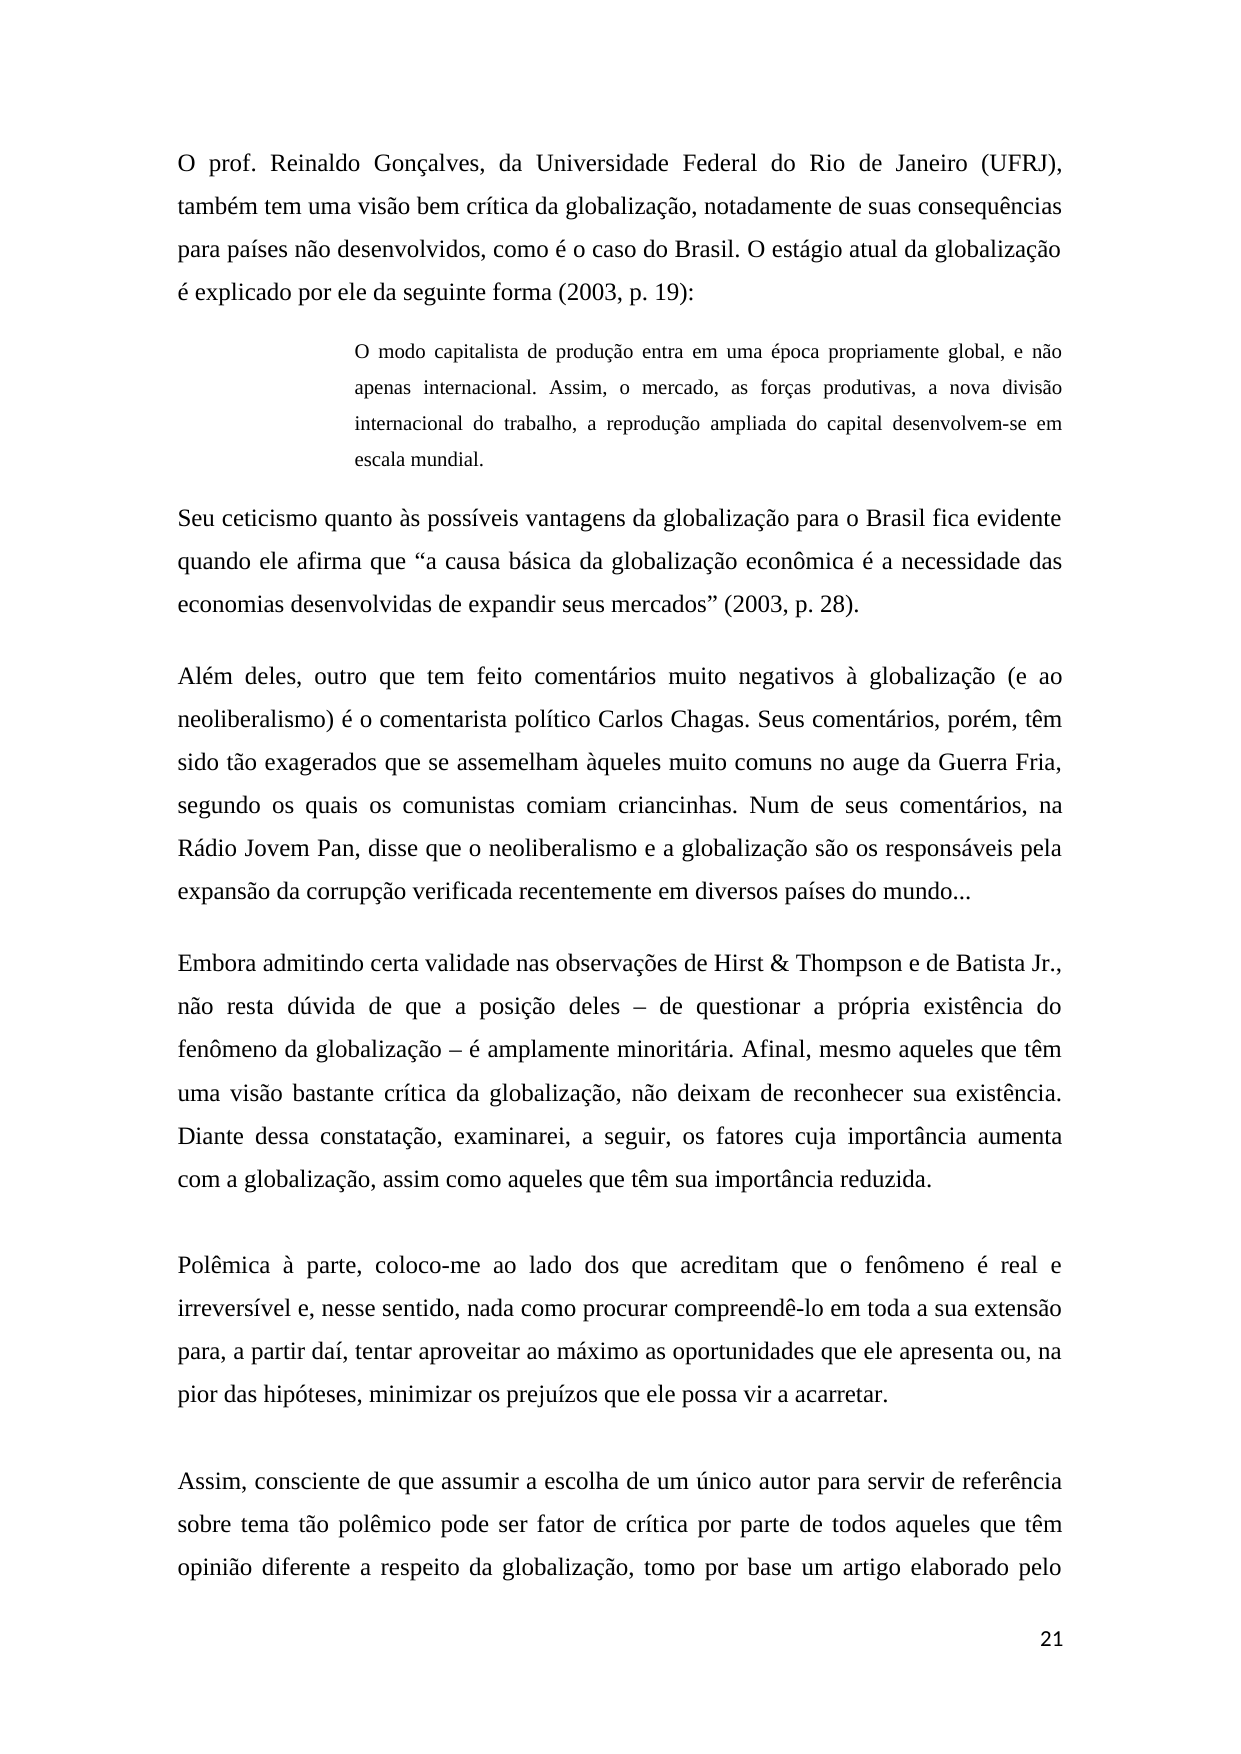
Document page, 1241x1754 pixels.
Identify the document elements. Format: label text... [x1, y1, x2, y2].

text Polêmica à parte, coloco-me ao lado dos que acreditam que o fenômeno é real e irreversível e, nesse sentido, nada como procurar compreendê-lo em toda a sua extensão para, a partir daí, tentar aproveitar ao máximo as oportunidades que ele apresenta ou, na pior das hipóteses, minimizar os prejuízos que ele possa vir a acarretar. [177, 1250, 1063, 1408]
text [177, 1466, 1063, 1581]
list O modo capitalista de produção entra em uma época propriamente global, e não apenas internacional. Assim, o mercado, as forças produtivas, a nova divisão internacional do trabalho, a reprodução ampliada do capital desenvolvem-se em escala mundial. [354, 339, 1063, 471]
list Embora admitindo certa validade nas observações de Hirst & Thompson e de Batista Jr., não resta dúvida de que a posição deles – de questionar a própria existência do fenômeno da globalização – é amplamente minoritária. Afinal, mesmo aqueles que têm uma visão bastante crítica da globalização, não deixam de reconhecer sua existência. Diante dessa constatação, examinarei, a seguir, os fatores cuja importância aumenta com a globalização, assim como aqueles que têm sua importância reduzida. [177, 948, 1063, 1193]
list O prof. Reinaldo Gonçalves, da Universidade Federal do Rio de Janeiro (UFRJ), também tem uma visão bem crítica da globalização, notadamente de suas consequências para países não desenvolvidos, como é o caso do Brasil. O estágio atual da globalização é explicado por ele da seguinte forma (2003, p. 19): [177, 148, 1063, 306]
list Seu ceticismo quanto às possíveis vantagens da globalização para o Brasil fica evidente quando ele afirma que “a causa básica da globalização econômica é a necessidade das economias desenvolvidas de expandir seus mercados” (2003, p. 28). [177, 503, 1063, 618]
list Além deles, outro que tem feito comentários muito negativos à globalização (e ao neoliberalismo) é o comentarista político Carlos Chagas. Seus comentários, porém, têm sido tão exagerados que se assemelham àqueles muito comuns no auge da Guerra Fria, segundo os quais os comunistas comiam criancinhas. Num de seus comentários, na Rádio Jovem Pan, disse que o neoliberalismo e a globalização são os responsáveis pela expansão da corrupção verificada recentemente em diversos países do mundo... [177, 661, 1063, 905]
